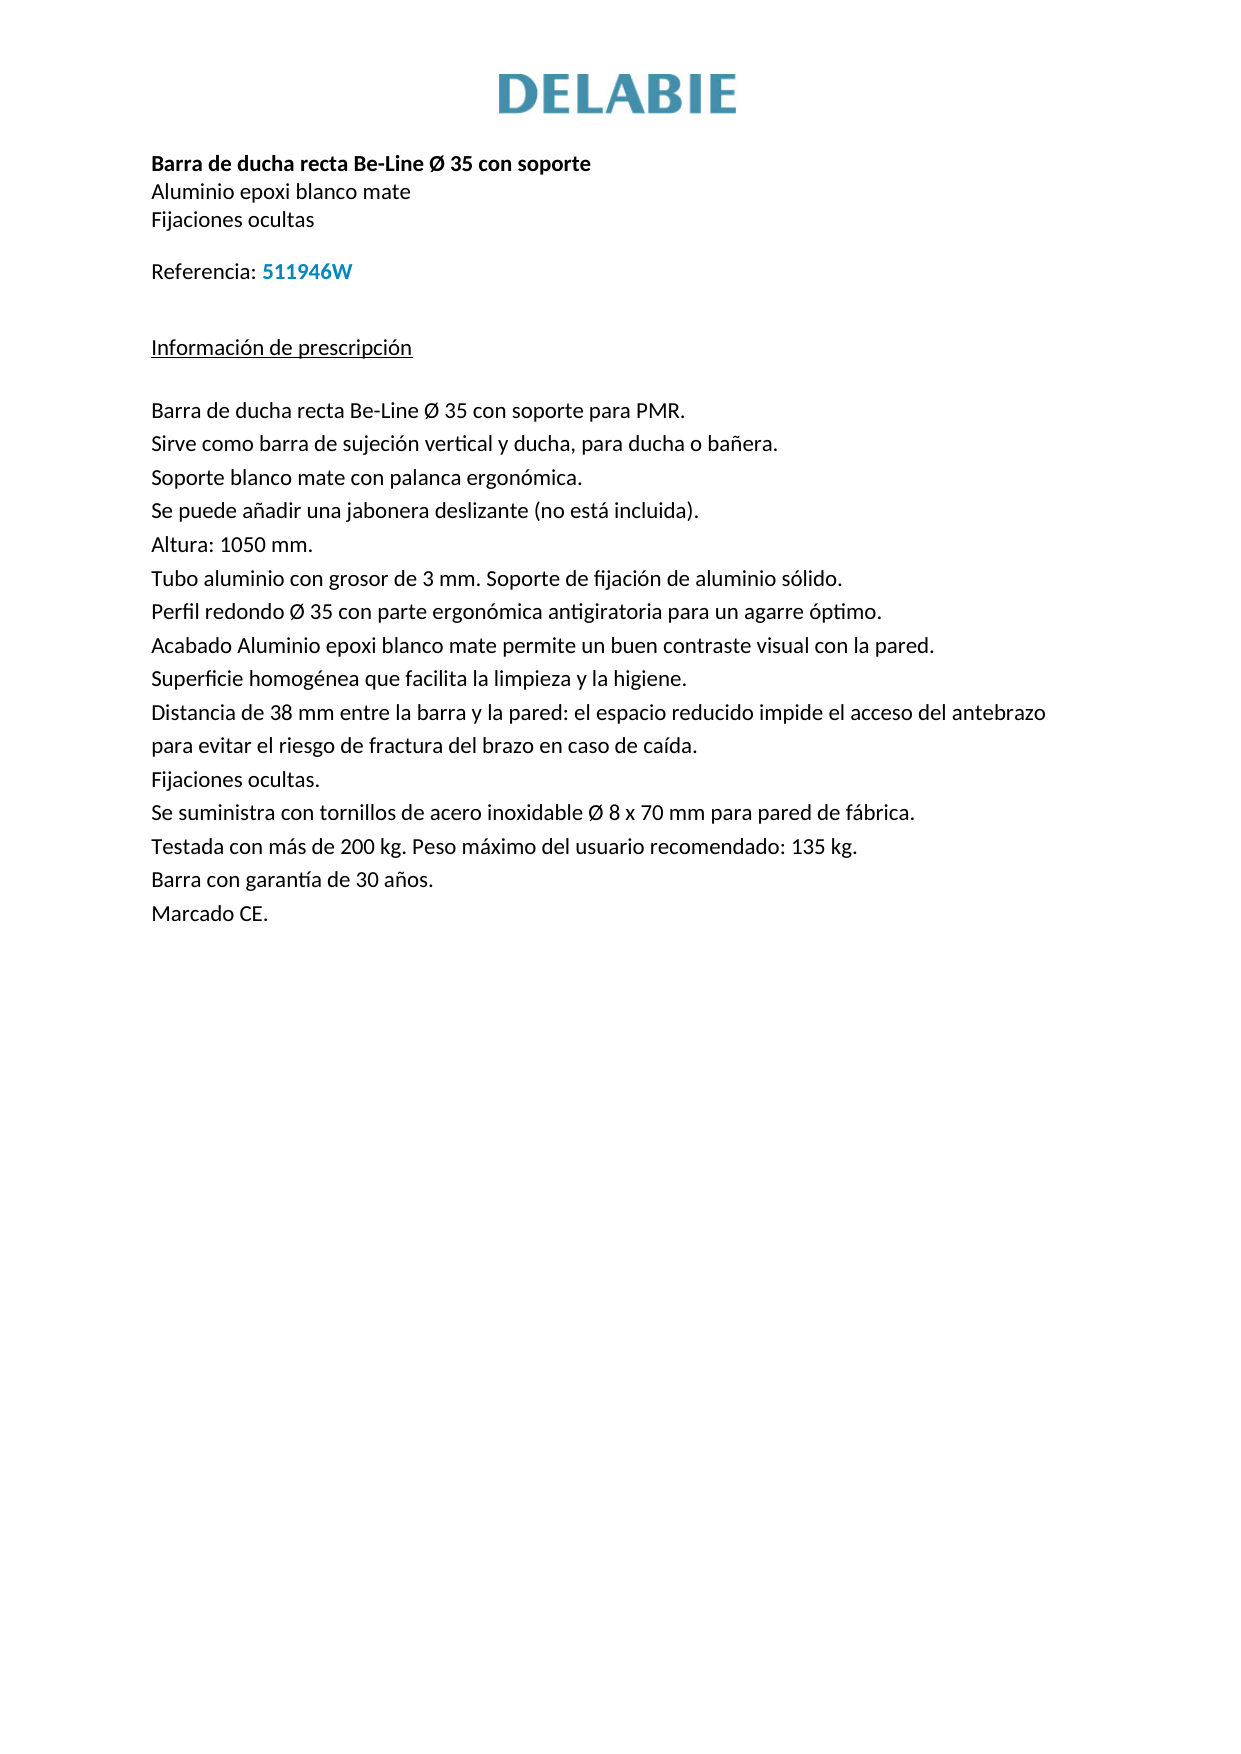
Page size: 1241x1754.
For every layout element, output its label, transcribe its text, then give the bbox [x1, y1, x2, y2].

text Acabado Aluminio epoxi blanco mate permite un buen contraste visual con la pared. [151, 631, 1084, 659]
text Se suministra con tornillos de acero inoxidable Ø 8 x 70 mm para pared de fábrica. [151, 798, 1084, 827]
text Información de prescripción [151, 333, 1084, 361]
text Barra con garantía de 30 años. [151, 866, 1084, 894]
text Distancia de 38 mm entre la barra y la pared: el espacio reducido impide el acceso del antebrazo para evitar el riesgo de fractura del brazo en caso de caída. [151, 698, 1084, 759]
text Marcado CE. [151, 899, 1084, 927]
text Aluminio epoxi blanco mate [151, 177, 1084, 205]
text Barra de ducha recta Be-Line Ø 35 con soporte para PMR. [151, 396, 1084, 424]
text Barra de ducha recta Be-Line Ø 35 con soporte [151, 149, 1084, 177]
text Testada con más de 200 kg. Peso máximo del usuario recomendado: 135 kg. [151, 832, 1084, 860]
text Referencia: 511946W [151, 257, 1084, 285]
text Fijaciones ocultas. [151, 765, 1084, 793]
text Fijaciones ocultas [151, 205, 1084, 233]
text Se puede añadir una jabonera deslizante (no está incluida). [151, 497, 1084, 525]
text Perfil redondo Ø 35 con parte ergonómica antigiratoria para un agarre óptimo. [151, 597, 1084, 625]
text Superficie homogénea que facilita la limpieza y la higiene. [151, 664, 1084, 692]
text Sirve como barra de sujeción vertical y ducha, para ducha o bañera. [151, 429, 1084, 458]
text Tubo aluminio con grosor de 3 mm. Soporte de fijación de aluminio sólido. [151, 564, 1084, 592]
text Soporte blanco mate con palanca ergonómica. [151, 463, 1084, 491]
text Altura: 1050 mm. [151, 530, 1084, 558]
picture [497, 74, 738, 114]
